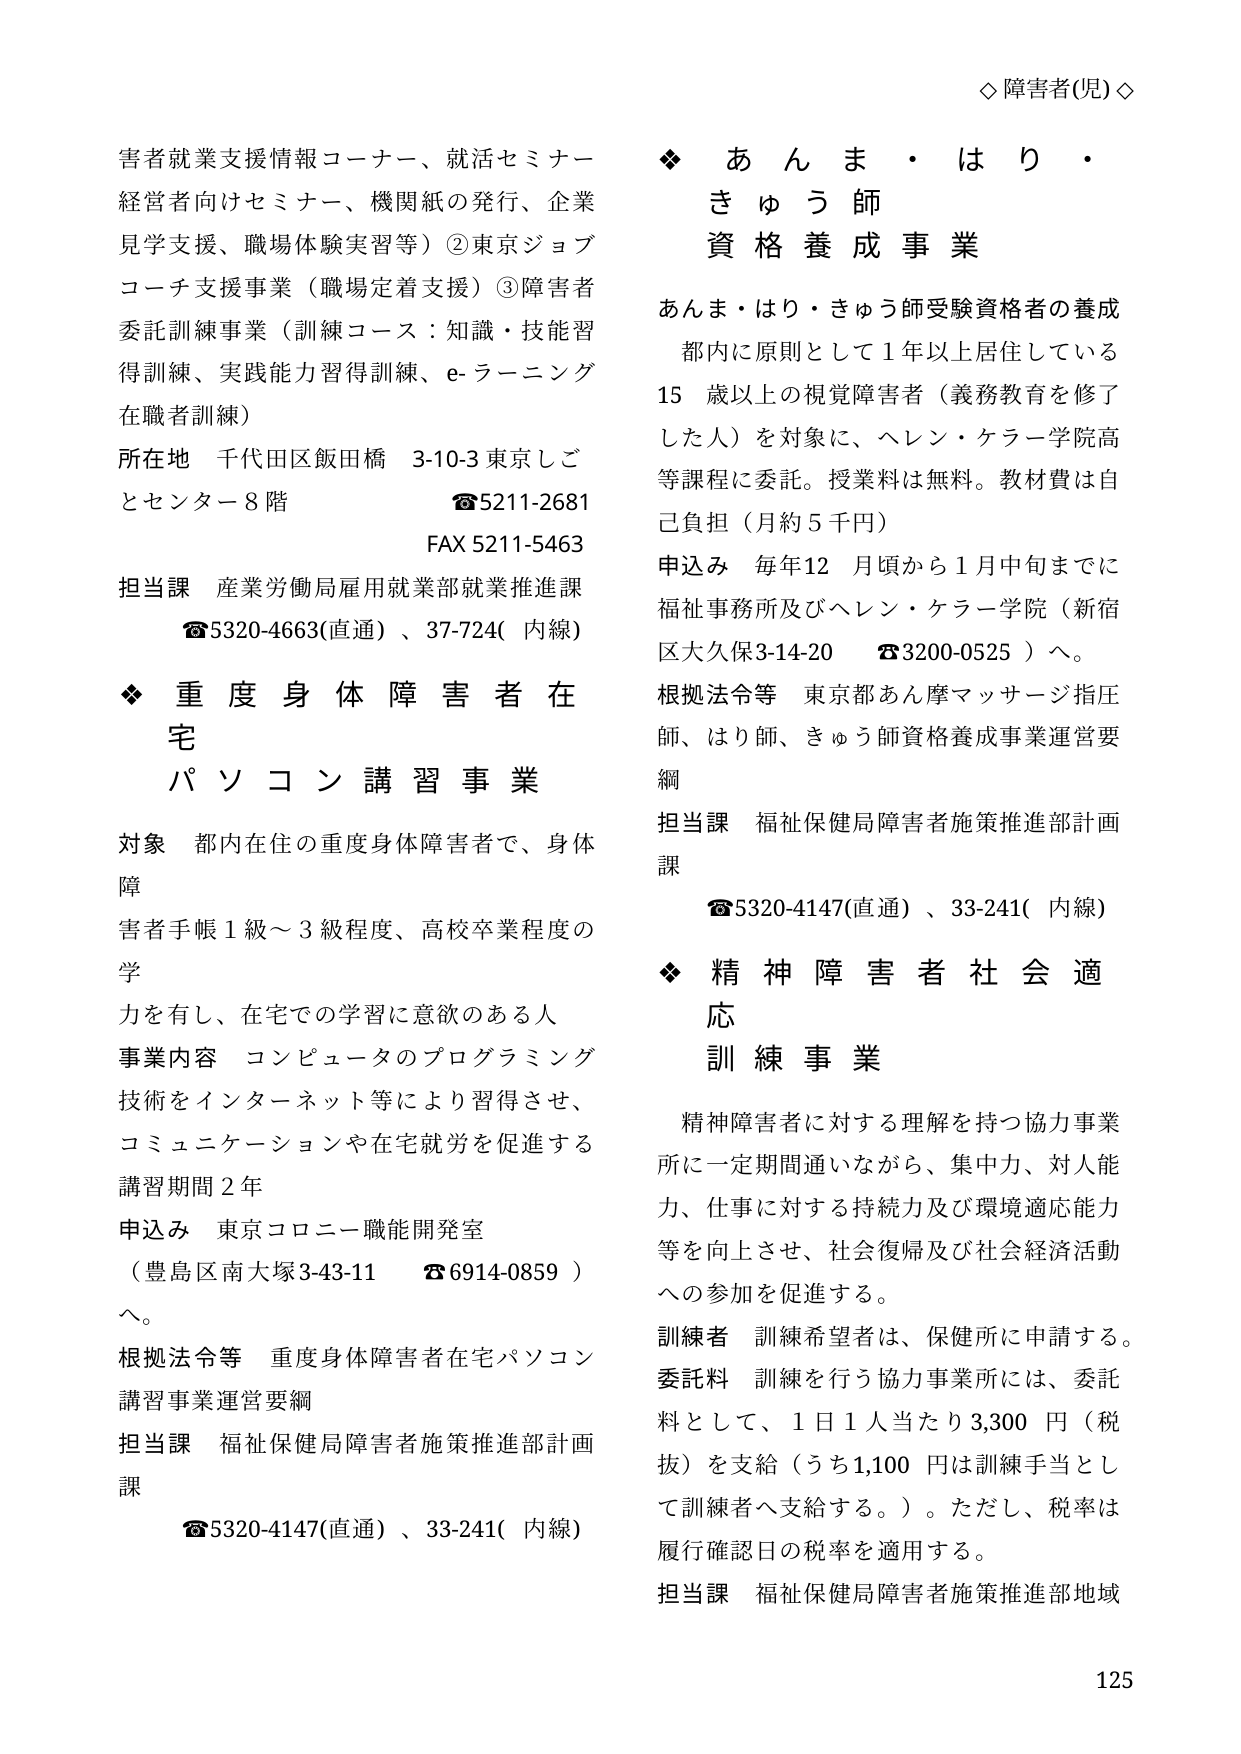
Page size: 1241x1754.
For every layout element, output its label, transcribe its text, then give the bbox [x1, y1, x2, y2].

text 担当課 福祉保健局障害者施策推進部地域生活支援課 [643, 1571, 1122, 1613]
text 訓練者 訓練希望者は、保健所に申請する。 [643, 1314, 1122, 1357]
text あんま・はり・きゅう師受験資格者の養成 [643, 286, 1122, 329]
text 害者手帳１級～３級程度、高校卒業程度の学 [118, 907, 597, 993]
text 申込み 毎年12月頃から１月中旬までに福祉事務所及びヘレン・ケラー学院（新宿区大久保3-14-20 ☎3200-0525）へ。 [643, 543, 1122, 672]
text 根拠法令等 東京都あん摩マッサージ指圧師、はり師、きゅう師資格養成事業運営要綱 [643, 672, 1122, 800]
text 対象 都内在住の重度身体障害者で、身体障 [118, 821, 597, 907]
text ☎5320-4147(直通)、33-241(内線) [118, 1506, 597, 1549]
text 力を有し、在宅での学習に意欲のある人 [118, 993, 597, 1036]
text FAX 5211-5463 [118, 522, 597, 565]
text 委託料 訓練を行う協力事業所には、委託料として、１日１人当たり3,300円（税抜）を支給（うち1,100円は訓練手当として訓練者へ支給する。）。ただし、税率は履行確認日の税率を適用する。 [643, 1357, 1122, 1571]
text 担当課 福祉保健局障害者施策推進部計画課 [118, 1421, 597, 1506]
text 根拠法令等 重度身体障害者在宅パソコン講習事業運営要綱 [118, 1335, 597, 1421]
text 事業内容 ①総合コーディネート事業（障害者就業支援情報コーナー、就活セミナー、経営者向けセミナー、機関紙の発行、企業見学支援、職場体験実習等）②東京ジョブコーチ支援事業（職場定着支援）③障害者委託訓練事業（訓練コース：知識・技能習得訓練、実践能力習得訓練、e-ラーニング、在職者訓練） [118, 137, 597, 436]
text ❖ 精神障害者社会適応 訓練事業 [643, 950, 1122, 1078]
text 担当課 産業労働局雇用就業部就業推進課 [118, 565, 597, 607]
text （豊島区南大塚3-43-11 ☎6914-0859）へ。 [118, 1249, 597, 1335]
text 事業内容 コンピュータのプログラミング技術をインターネット等により習得させ、コミュニケーションや在宅就労を促進する。講習期間２年 [118, 1036, 597, 1207]
text ❖ 重度身体障害者在宅 パソコン講習事業 [118, 672, 597, 800]
text 担当課 福祉保健局障害者施策推進部計画課 [643, 800, 1122, 886]
text 都内に原則として１年以上居住している15歳以上の視覚障害者（義務教育を修了した人）を対象に、ヘレン・ケラー学院高等課程に委託。授業料は無料。教材費は自己負担（月約５千円） [643, 329, 1122, 543]
text 所在地 千代田区飯田橋 3-10-3東京しごとセンター８階 ☎5211-2681 [118, 436, 597, 522]
text 申込み 東京コロニー職能開発室 [118, 1207, 597, 1249]
text 精神障害者に対する理解を持つ協力事業所に一定期間通いながら、集中力、対人能力、仕事に対する持続力及び環境適応能力等を向上させ、社会復帰及び社会経済活動への参加を促進する。 [643, 1100, 1122, 1314]
text ❖ あんま・はり・きゅう師 資格養成事業 [643, 137, 1122, 265]
text ☎5320-4147(直通)、33-241(内線) [643, 886, 1122, 928]
text ☎5320-4663(直通)、37-724(内線) [118, 607, 597, 650]
